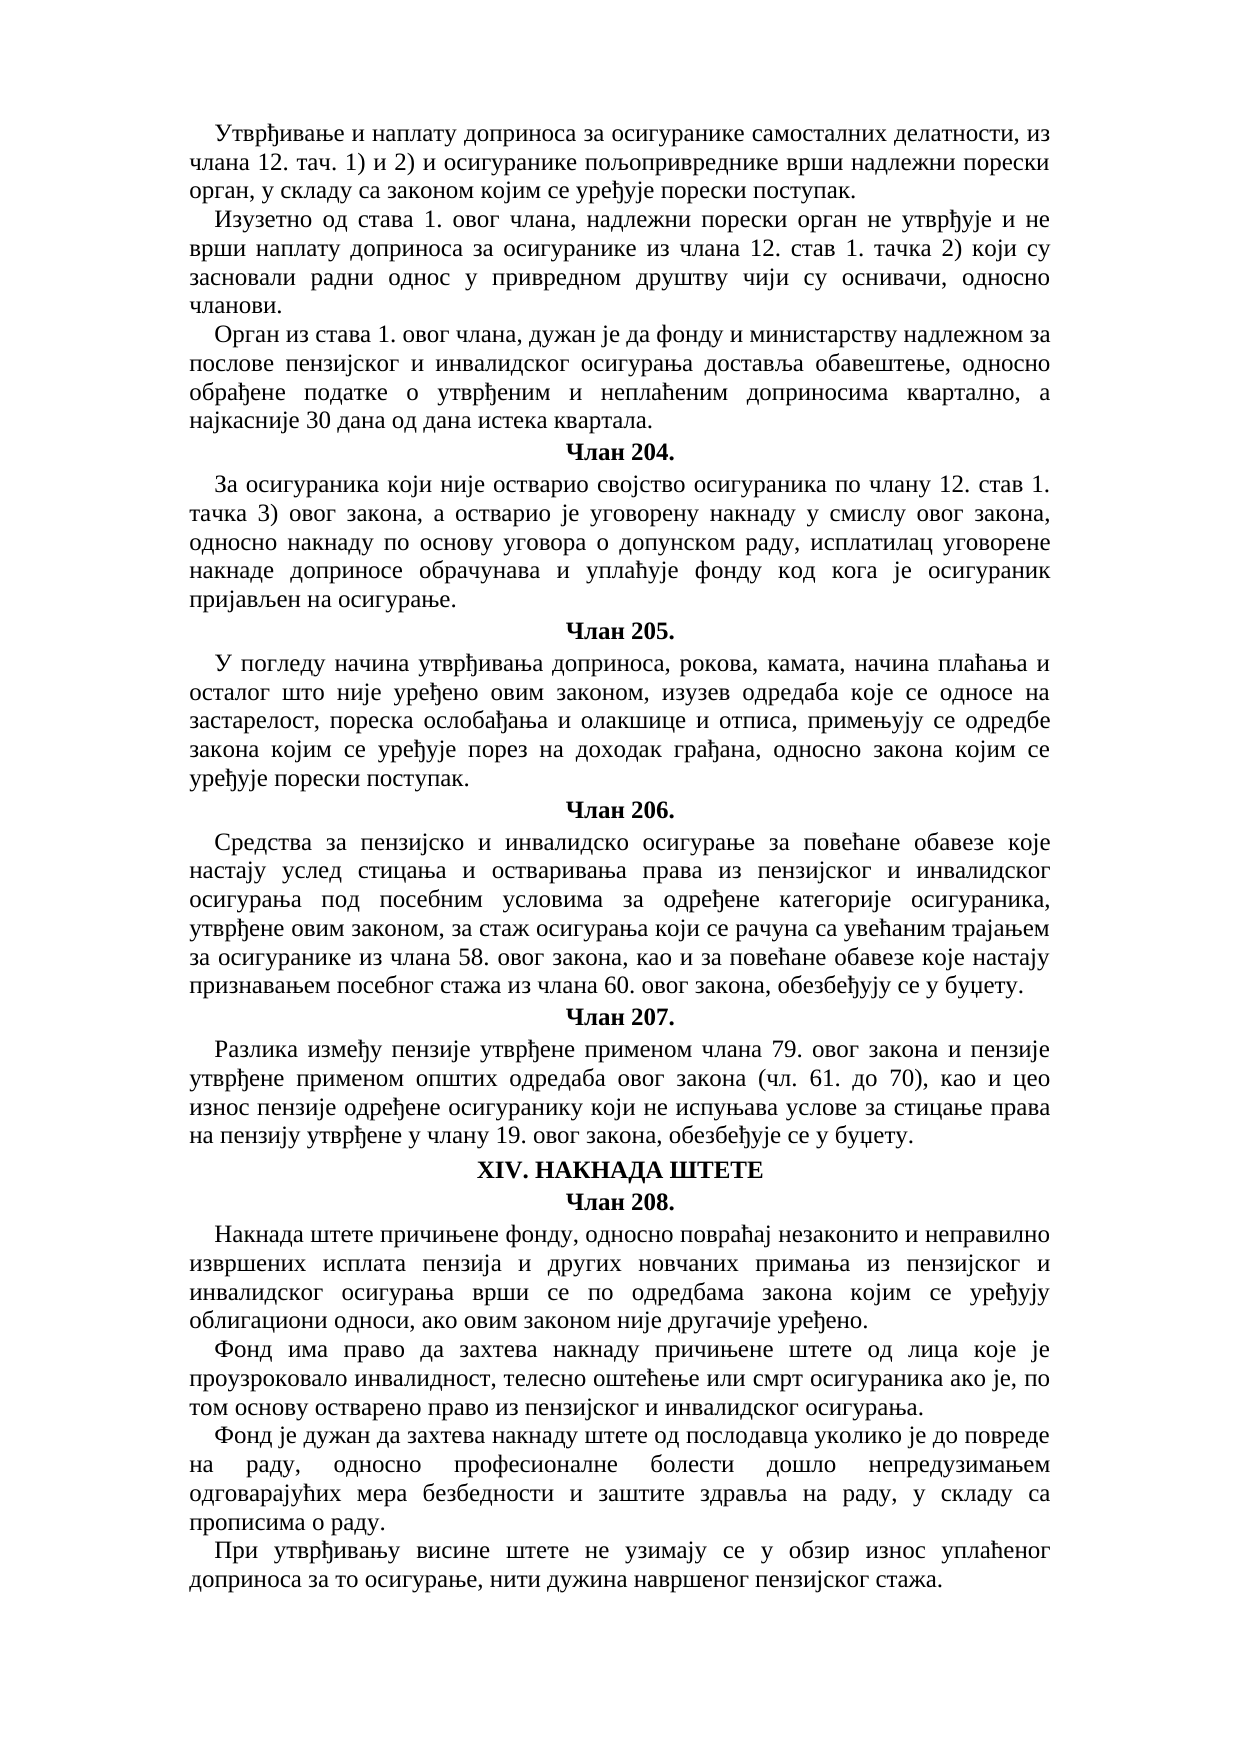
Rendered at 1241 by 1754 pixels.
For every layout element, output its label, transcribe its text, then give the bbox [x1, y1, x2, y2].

text Члан 204. [150, 437, 1090, 466]
text У погледу начина утврђивања доприноса, рокова, камата, начина плаћања и осталог што није уређено овим законом, изузев одредаба које се односе на застарелост, пореска ослобађања и олакшице и отписа, примењују се одредбе закона којим се уређује порез на доходак грађана, односно закона којим се уређује порески поступак. [189, 648, 1051, 792]
text Разлика између пензије утврђене применом члана 79. овог закона и пензије утврђене применом општих одредаба овог закона (чл. 61. до 70), као и цео износ пензије одређене осигуранику који не испуњава услове за стицање права на пензију утврђене у члану 19. овог закона, обезбеђује се у буџету. [189, 1034, 1051, 1149]
text Члан 208. [150, 1187, 1090, 1216]
text Орган из става 1. овог члана, дужан је да фонду и министарству надлежном за послове пензијског и инвалидског осигурања доставља обавештење, односно обрађене податке о утврђеним и неплаћеним доприносима квартално, а најкасније 30 дана од дана истека квартала. [189, 319, 1051, 434]
text Средства за пензијско и инвалидско осигурање за повећане обавезе које настају услед стицања и остваривања права из пензијског и инвалидског осигурања под посебним условима за одређене категорије осигураника, утврђене овим законом, за стаж осигурања који се рачуна са увећаним трајањем за осигуранике из члана 58. овог закона, као и за повећане обавезе које настају признавањем посебног стажа из члана 60. овог закона, обезбеђују се у буџету. [189, 827, 1051, 999]
text Члан 205. [150, 616, 1090, 645]
text При утврђивању висине штете не узимају се у обзир износ уплаћеног доприноса за то осигурање, нити дужина навршеног пензијског стажа. [189, 1536, 1051, 1593]
text Фонд има право да захтева накнаду причињене штете од лица које је проузроковало инвалидност, телесно оштећење или смрт осигураника ако је, по том основу остварено право из пензијског и инвалидског осигурања. [189, 1334, 1051, 1421]
text Утврђивање и наплату доприноса за осигуранике самосталних делатности, из члана 12. тач. 1) и 2) и осигуранике пољопривреднике врши надлежни порески орган, у складу са законом којим се уређује порески поступак. [189, 118, 1051, 204]
text Изузетно од става 1. овог члана, надлежни порески орган не утврђује и не врши наплату доприноса за осигуранике из члана 12. став 1. тачка 2) који су засновали радни однос у привредном друштву чији су оснивачи, односно чланови. [189, 204, 1051, 319]
text Члан 207. [150, 1002, 1090, 1031]
text За осигураника који није остварио својство осигураника по члану 12. став 1. тачка 3) овог закона, а остварио је уговорену накнаду у смислу овог закона, односно накнаду по основу уговора о допунском раду, исплатилац уговорене накнаде доприносе обрачунава и уплаћује фонду код кога је осигураник пријављен на осигурање. [189, 469, 1051, 613]
text Фонд је дужан да захтева накнаду штете од послодавца уколико је до повреде на раду, односно професионалне болести дошло непредузимањем одговарајућих мера безбедности и заштите здравља на раду, у складу са прописима о раду. [189, 1421, 1051, 1536]
text XIV. НАКНАДА ШТЕТЕ [173, 1156, 1067, 1184]
text Накнада штете причињене фонду, односно повраћај незаконито и неправилно извршених исплата пензија и других новчаних примања из пензијског и инвалидског осигурања врши се по одредбама закона којим се уређују облигациони односи, ако овим законом није другачије уређено. [189, 1219, 1051, 1334]
text Члан 206. [150, 795, 1090, 824]
